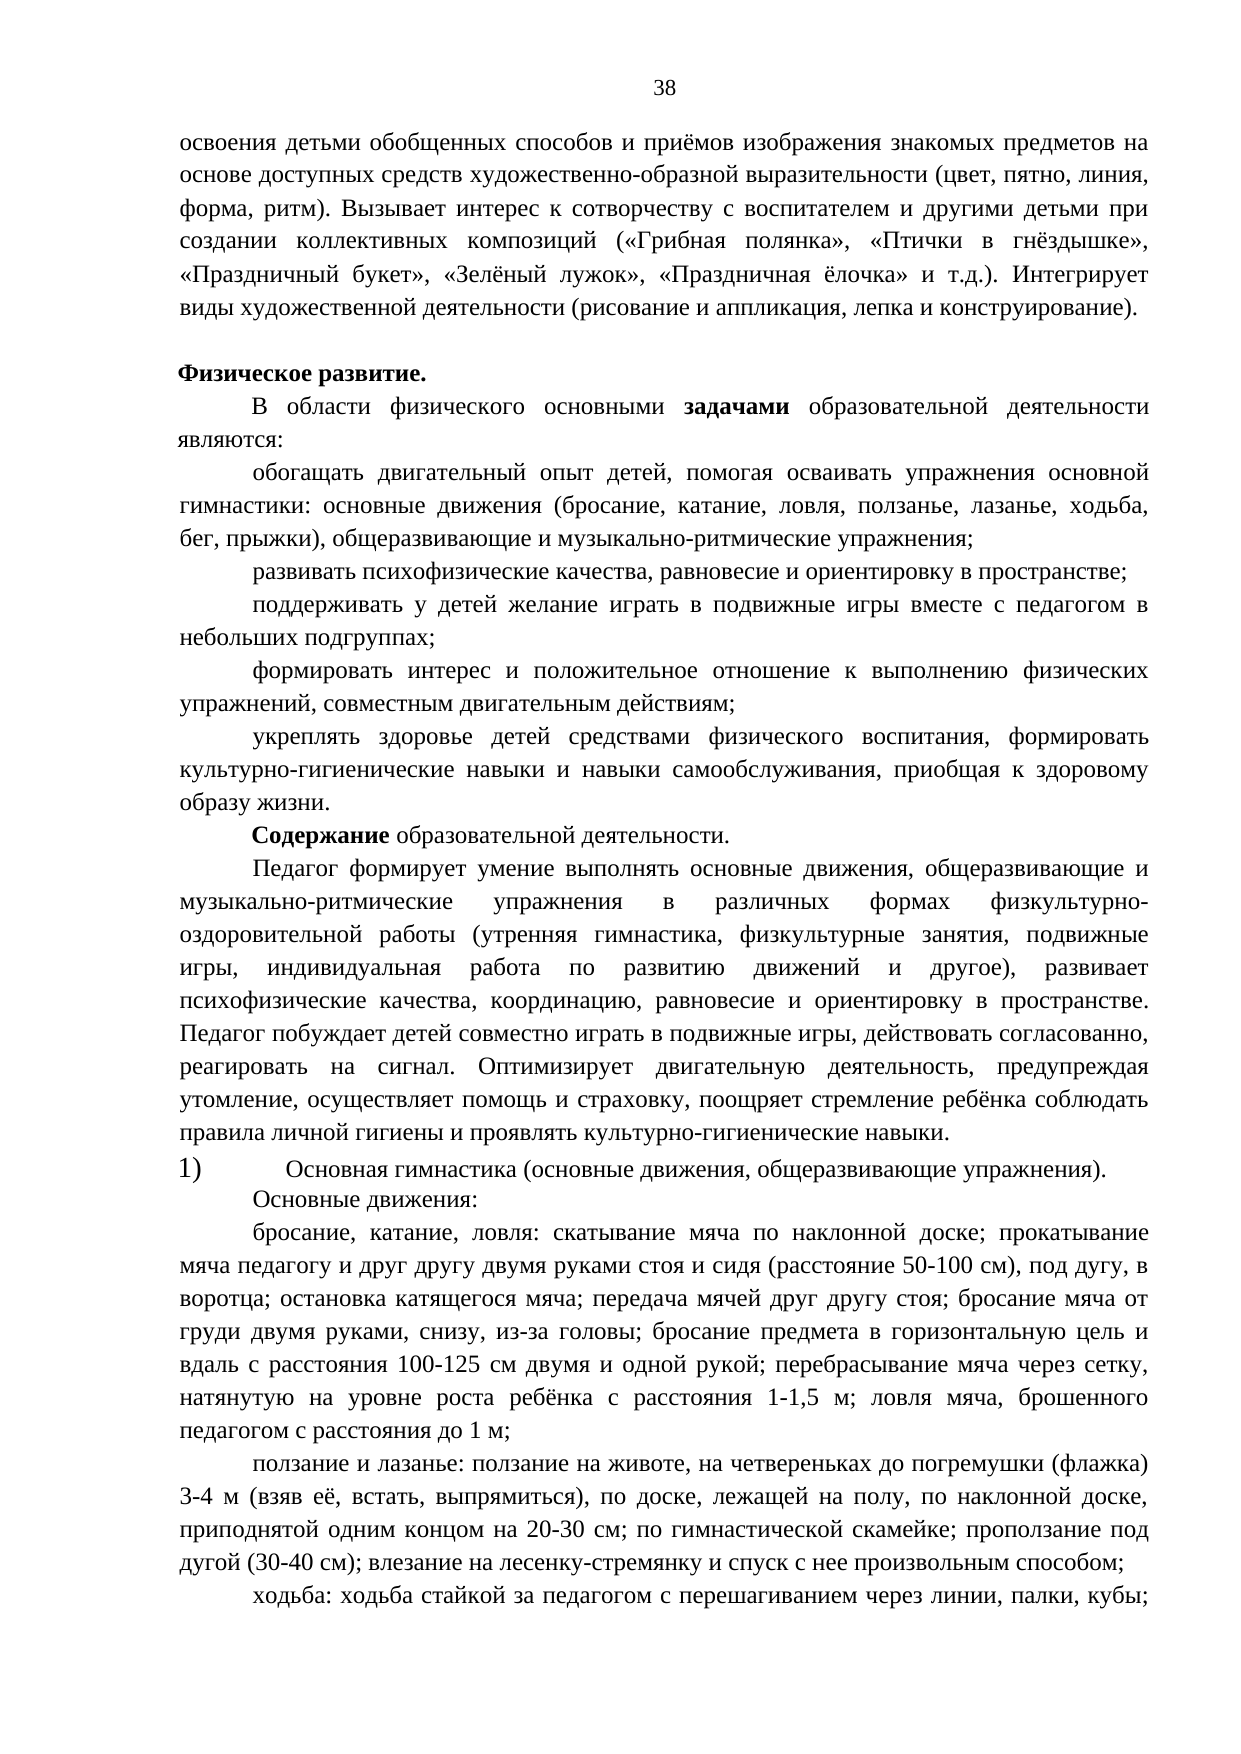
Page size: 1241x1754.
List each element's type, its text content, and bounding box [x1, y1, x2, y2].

text ползание и лазанье: ползание на животе, на четвереньках до погремушки (флажка) 3-4 м (взяв её, встать, выпрямиться), по доске, лежащей на полу, по наклонной доске, приподнятой одним концом на 20-30 см; по гимнастической скамейке; проползание под дугой (30-40 см); влезание на лесенку-стремянку и спуск с нее произвольным способом; [179, 1448, 1149, 1576]
text В области физического основными задачами образовательной деятельности являются: [177, 391, 1149, 452]
text укреплять здоровье детей средствами физического воспитания, формировать культурно-гигиенические навыки и навыки самообслуживания, приобщая к здоровому образу жизни. [179, 721, 1149, 816]
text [179, 127, 1149, 320]
text бросание, катание, ловля: скатывание мяча по наклонной доске; прокатывание мяча педагогу и друг другу двумя руками стоя и сидя (расстояние 50-100 см), под дугу, в воротца; остановка катящегося мяча; передача мячей друг другу стоя; бросание мяча от груди двумя руками, снизу, из-за головы; бросание предмета в горизонтальную цель и вдаль с расстояния 100-125 см двумя и одной рукой; перебрасывание мяча через сетку, натянутую на уровне роста ребёнка с расстояния 1-1,5 м; ловля мяча, брошенного педагогом с расстояния до 1 м; [179, 1217, 1149, 1444]
text Педагог формирует умение выполнять основные движения, общеразвивающие и музыкально-ритмические упражнения в различных формах физкультурно- оздоровительной работы (утренняя гимнастика, физкультурные занятия, подвижные игры, индивидуальная работа по развитию движений и другое), развивает психофизические качества, координацию, равновесие и ориентировку в пространстве. Педагог побуждает детей совместно играть в подвижные игры, действовать согласованно, реагировать на сигнал. Оптимизирует двигательную деятельность, предупреждая утомление, осуществляет помощь и страховку, поощряет стремление ребёнка соблюдать правила личной гигиены и проявлять культурно-гигиенические навыки. [179, 853, 1149, 1146]
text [179, 1580, 1149, 1609]
text поддерживать у детей желание играть в подвижные игры вместе с педагогом в небольших подгруппах; [179, 589, 1149, 651]
text обогащать двигательный опыт детей, помогая осваивать упражнения основной гимнастики: основные движения (бросание, катание, ловля, ползанье, лазанье, ходьба, бег, прыжки), общеразвивающие и музыкально-ритмические упражнения; [179, 457, 1149, 552]
text Физическое развитие. [177, 358, 1149, 386]
text развивать психофизические качества, равновесие и ориентировку в пространстве; [179, 556, 1149, 584]
text формировать интерес и положительное отношение к выполнению физических упражнений, совместным двигательным действиям; [179, 655, 1149, 717]
text Содержание образовательной деятельности. [177, 820, 1152, 849]
text Основные движения: [179, 1184, 1152, 1212]
list Основная гимнастика (основные движения, общеразвивающие упражнения). [177, 1150, 1149, 1184]
